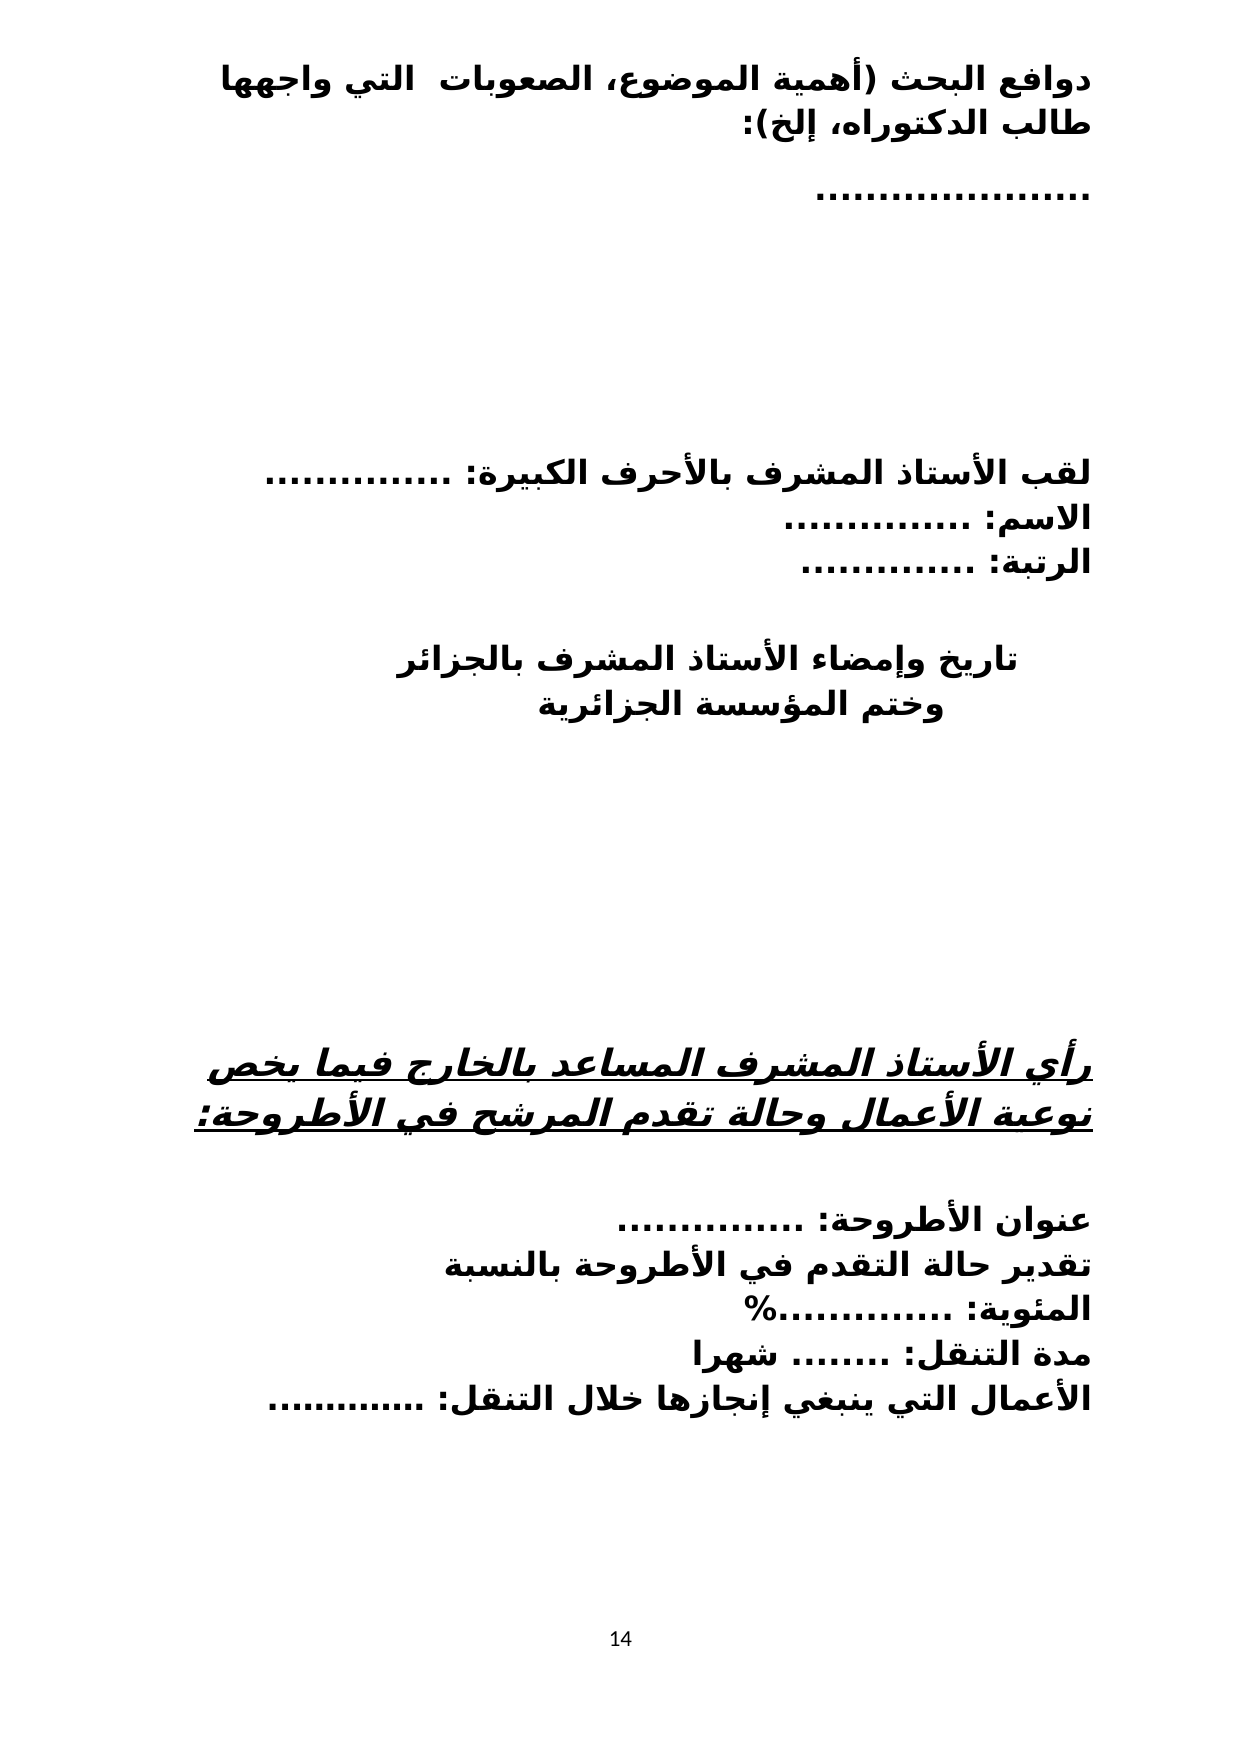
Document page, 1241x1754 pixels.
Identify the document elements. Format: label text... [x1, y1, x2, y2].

text مدة التنقل: ........ شهرا [148, 1334, 1093, 1373]
text تقدير حالة التقدم في الأطروحة بالنسبة المئوية: ..............% [148, 1245, 1093, 1329]
text تاريخ وإمضاء الأستاذ المشرف بالجزائر [148, 639, 1093, 678]
text وختم المؤسسة الجزائرية [148, 684, 1019, 723]
text الاسم: ............... [148, 498, 1093, 537]
text عنوان الأطروحة: ............... [148, 1201, 1093, 1239]
text ...................... [148, 169, 1093, 208]
text الأعمال التي ينبغي إنجازها خلال التنقل: ………….. [148, 1379, 1093, 1418]
text الرتبة: .............. [148, 543, 1093, 582]
text لقب الأستاذ المشرف بالأحرف الكبيرة: ............... [148, 454, 1093, 492]
text دوافع البحث (أهمية الموضوع، الصعوبات التي واجهها طالب الدكتوراه، إلخ): [148, 59, 1093, 143]
text رأي الأستاذ المشرف المساعد بالخارج فيما يخص نوعية الأعمال وحالة تقدم المرشح في الأطروحة: [148, 1042, 1093, 1136]
